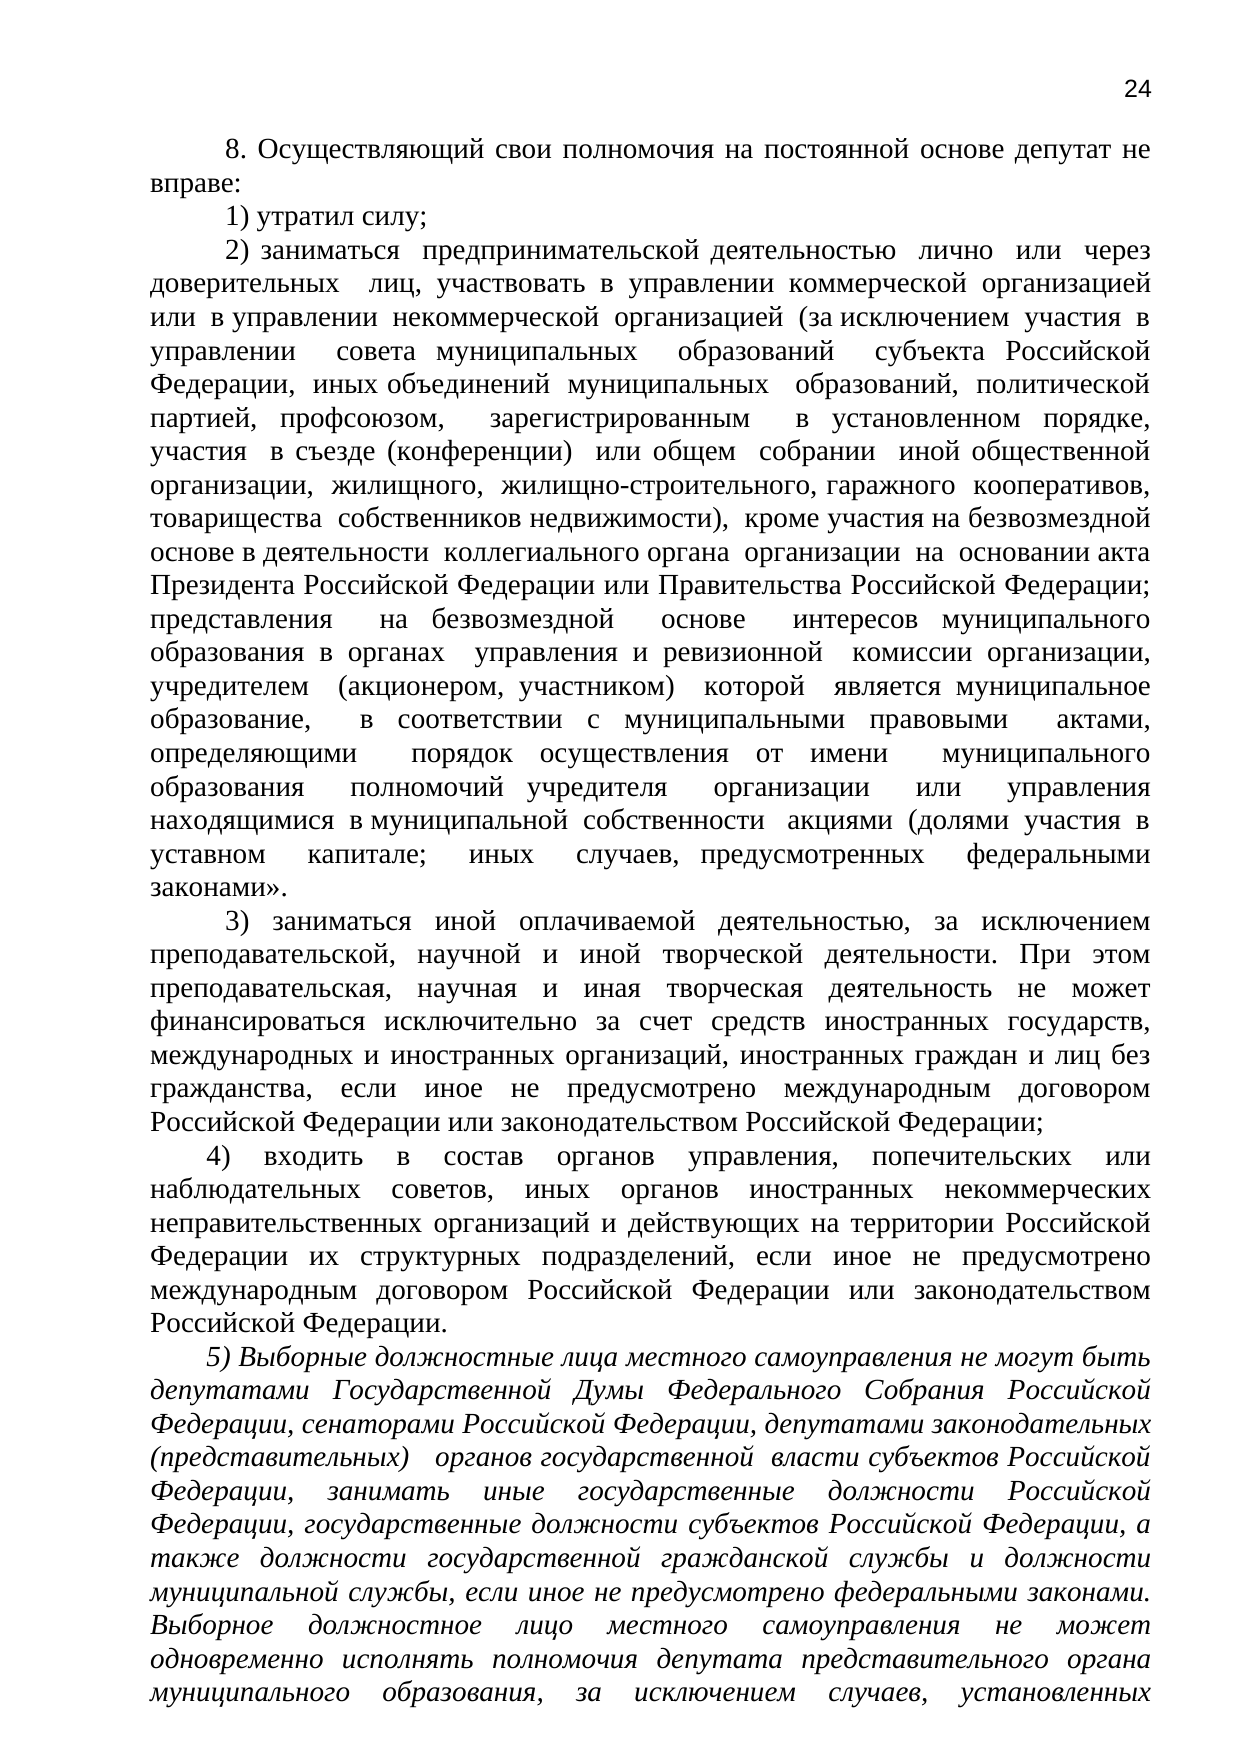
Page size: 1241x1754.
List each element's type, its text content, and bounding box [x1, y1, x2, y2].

text 8. Осуществляющий свои полномочия на постоянной основе депутат не вправе: [150, 131, 1152, 198]
text 1) утратил силу; [150, 198, 1152, 232]
text 2) заниматься предпринимательской деятельностью лично или через доверительных лиц, участвовать в управлении коммерческой организацией или в управлении некоммерческой организацией (за исключением участия в управлении совета муниципальных образований субъекта Российской Федерации, иных объединений муниципальных образований, политической партией, профсоюзом, зарегистрированным в установленном порядке, участия в съезде (конференции) или общем собрании иной общественной организации, жилищного, жилищно-строительного, гаражного кооперативов, товарищества собственников недвижимости), кроме участия на безвозмездной основе в деятельности коллегиального органа организации на основании акта Президента Российской Федерации или Правительства Российской Федерации; представления на безвозмездной основе интересов муниципального образования в органах управления и ревизионной комиссии организации, учредителем (акционером, участником) которой является муниципальное образование, в соответствии с муниципальными правовыми актами, определяющими порядок осуществления от имени муниципального образования полномочий учредителя организации или управления находящимися в муниципальной собственности акциями (долями участия в уставном капитале; иных случаев, предусмотренных федеральными законами». [150, 232, 1152, 903]
text 3) заниматься иной оплачиваемой деятельностью, за исключением преподавательской, научной и иной творческой деятельности. При этом преподавательская, научная и иная творческая деятельность не может финансироваться исключительно за счет средств иностранных государств, международных и иностранных организаций, иностранных граждан и лиц без гражданства, если иное не предусмотрено международным договором Российской Федерации или законодательством Российской Федерации; [150, 903, 1152, 1138]
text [150, 1339, 1152, 1708]
text 4) входить в состав органов управления, попечительских или наблюдательных советов, иных органов иностранных некоммерческих неправительственных организаций и действующих на территории Российской Федерации их структурных подразделений, если иное не предусмотрено международным договором Российской Федерации или законодательством Российской Федерации. [150, 1138, 1152, 1339]
